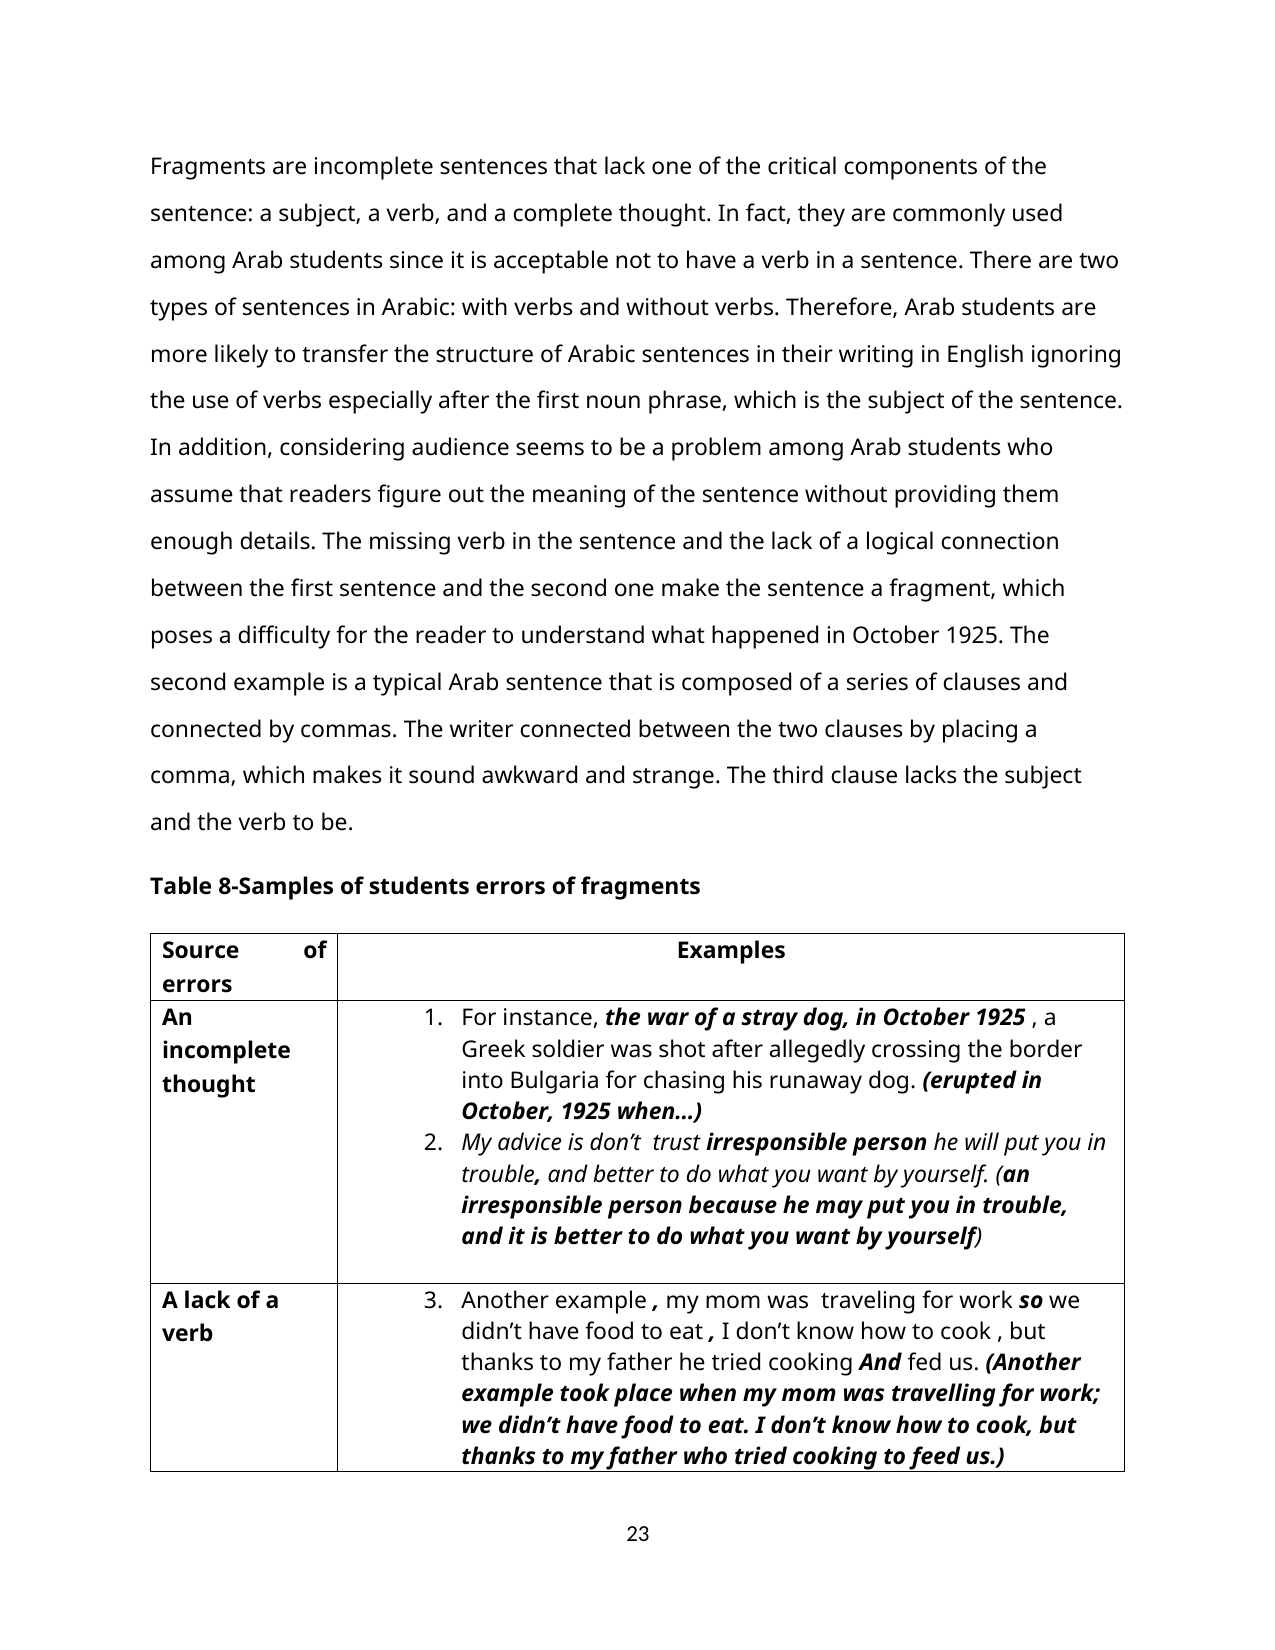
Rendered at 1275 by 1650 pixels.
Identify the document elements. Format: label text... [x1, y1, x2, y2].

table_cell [338, 1284, 1124, 1471]
table_cell An incomplete thought [151, 1001, 337, 1283]
table_cell For instance, the war of a stray dog, in October 1925 , a Greek soldier was shot after allegedly crossing the border into Bulgaria for chasing his runaway dog. (erupted in October, 1925 when…) My advice is don’t trust irresponsible person he will put you in trouble, and better to do what you want by yourself. (an irresponsible person because he may put you in trouble, and it is better to do what you want by yourself) [338, 1001, 1124, 1283]
table_cell A lack of a verb [151, 1284, 337, 1471]
table_header Examples [338, 934, 1124, 1000]
text Fragments are incomplete sentences that lack one of the critical components of the sentence: a subject, a verb, and a complete thought. In fact, they are commonly used among Arab students since it is acceptable not to have a verb in a sentence. There are two types of sentences in Arabic: with verbs and without verbs. Therefore, Arab students are more likely to transfer the structure of Arabic sentences in their writing in English ignoring the use of verbs especially after the first noun phrase, which is the subject of the sentence. In addition, considering audience seems to be a problem among Arab students who assume that readers figure out the meaning of the sentence without providing them enough details. The missing verb in the sentence and the lack of a logical connection between the first sentence and the second one make the sentence a fragment, which poses a difficulty for the reader to understand what happened in October 1925. The second example is a typical Arab sentence that is composed of a series of clauses and connected by commas. The writer connected between the two clauses by placing a comma, which makes it sound awkward and strange. The third clause lacks the subject and the verb to be. [150, 150, 1125, 837]
subtitle Table 8-Samples of students errors of fragments [150, 870, 1125, 901]
table_header Source of errors [151, 934, 337, 1000]
